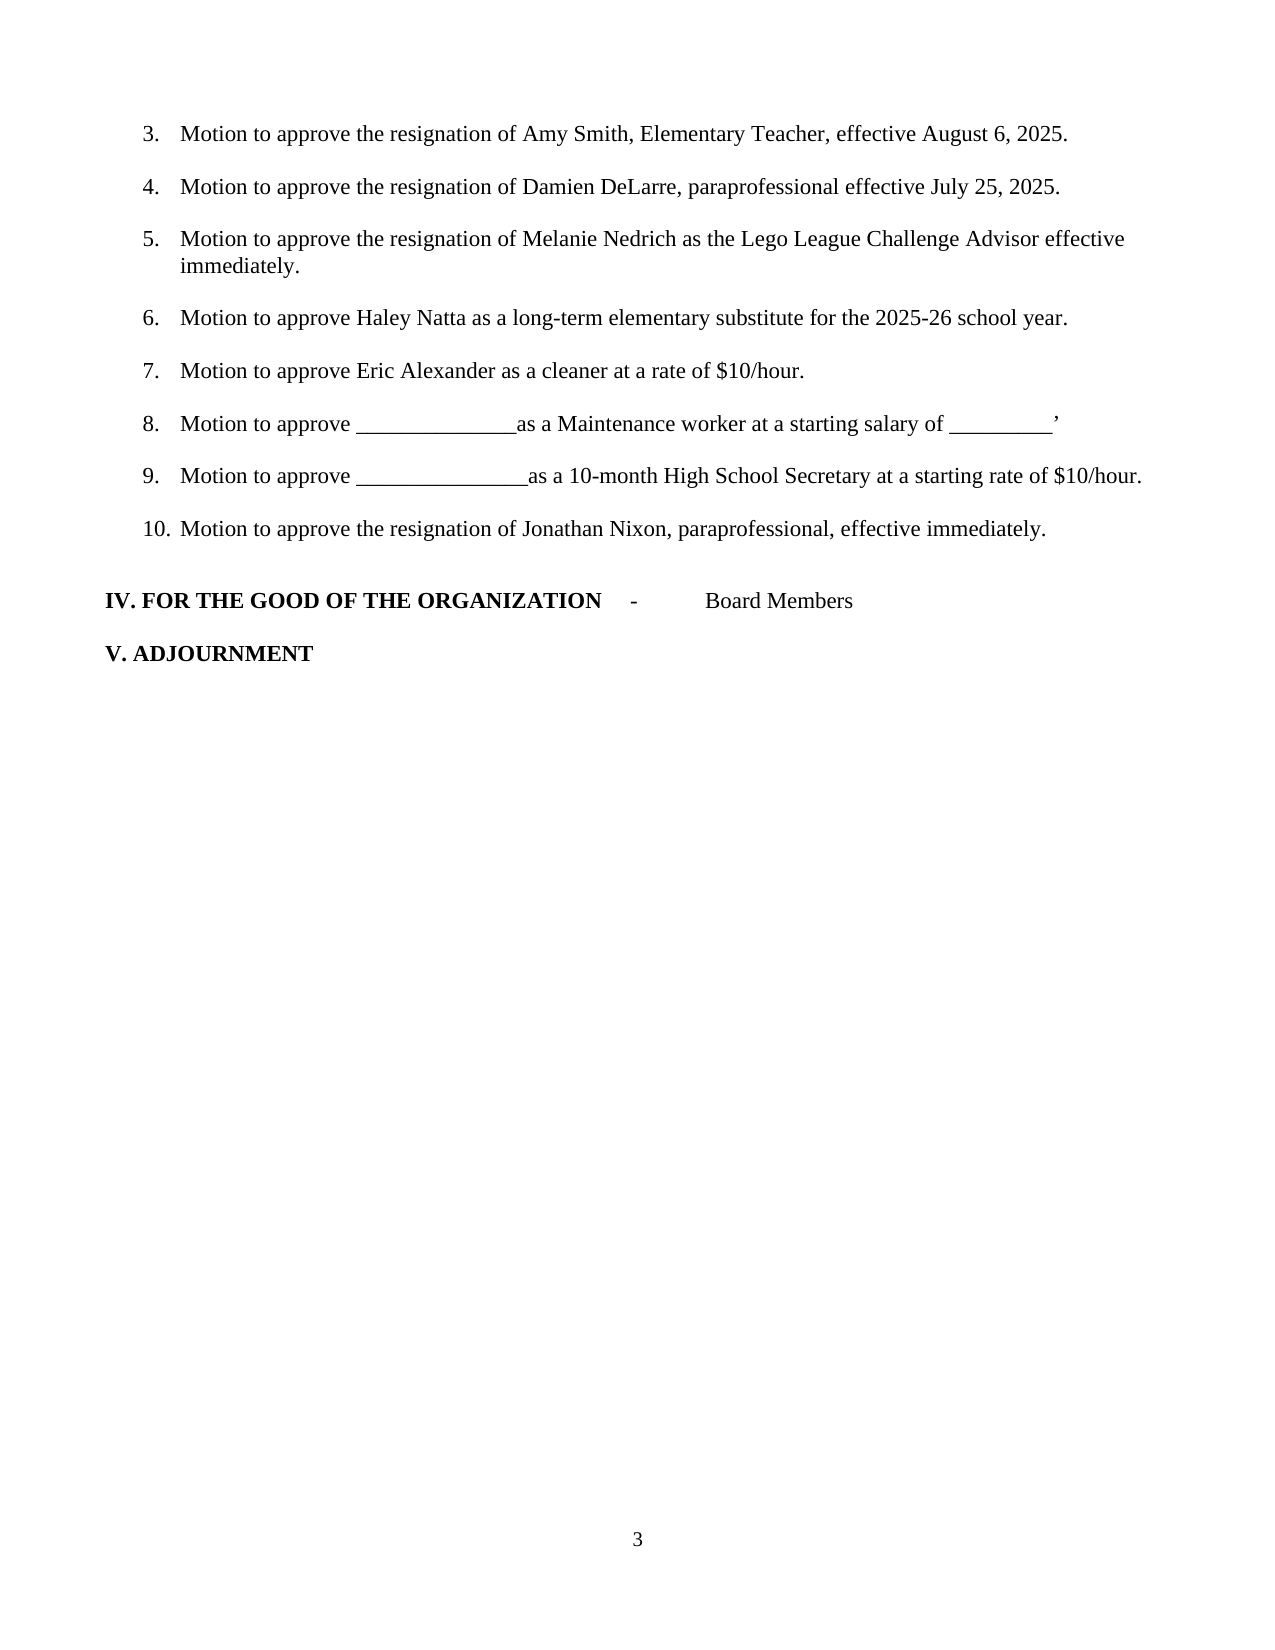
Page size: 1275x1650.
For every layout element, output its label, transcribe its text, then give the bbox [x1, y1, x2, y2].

list Motion to approve the resignation of Melanie Nedrich as the Lego League Challenge Advisor effective immediately. [142, 225, 1170, 278]
list Motion to approve _______________as a 10-month High School Secretary at a starting rate of $10/hour. [142, 463, 1170, 489]
list Motion to approve the resignation of Amy Smith, Elementary Teacher, effective August 6, 2025. [142, 120, 1170, 146]
list Motion to approve the resignation of Damien DeLarre, paraprofessional effective July 25, 2025. [142, 173, 1170, 199]
text IV. FOR THE GOOD OF THE ORGANIZATION - Board Members [105, 587, 1170, 613]
list Motion to approve ______________as a Maintenance worker at a starting salary of _________’ [142, 410, 1170, 436]
list Motion to approve Eric Alexander as a cleaner at a rate of $10/hour. [142, 357, 1170, 383]
list Motion to approve Haley Natta as a long-term elementary substitute for the 2025-26 school year. [142, 304, 1170, 331]
text V. ADJOURNMENT [105, 640, 1170, 666]
list Motion to approve the resignation of Jonathan Nixon, paraprofessional, effective immediately. [142, 515, 1170, 542]
